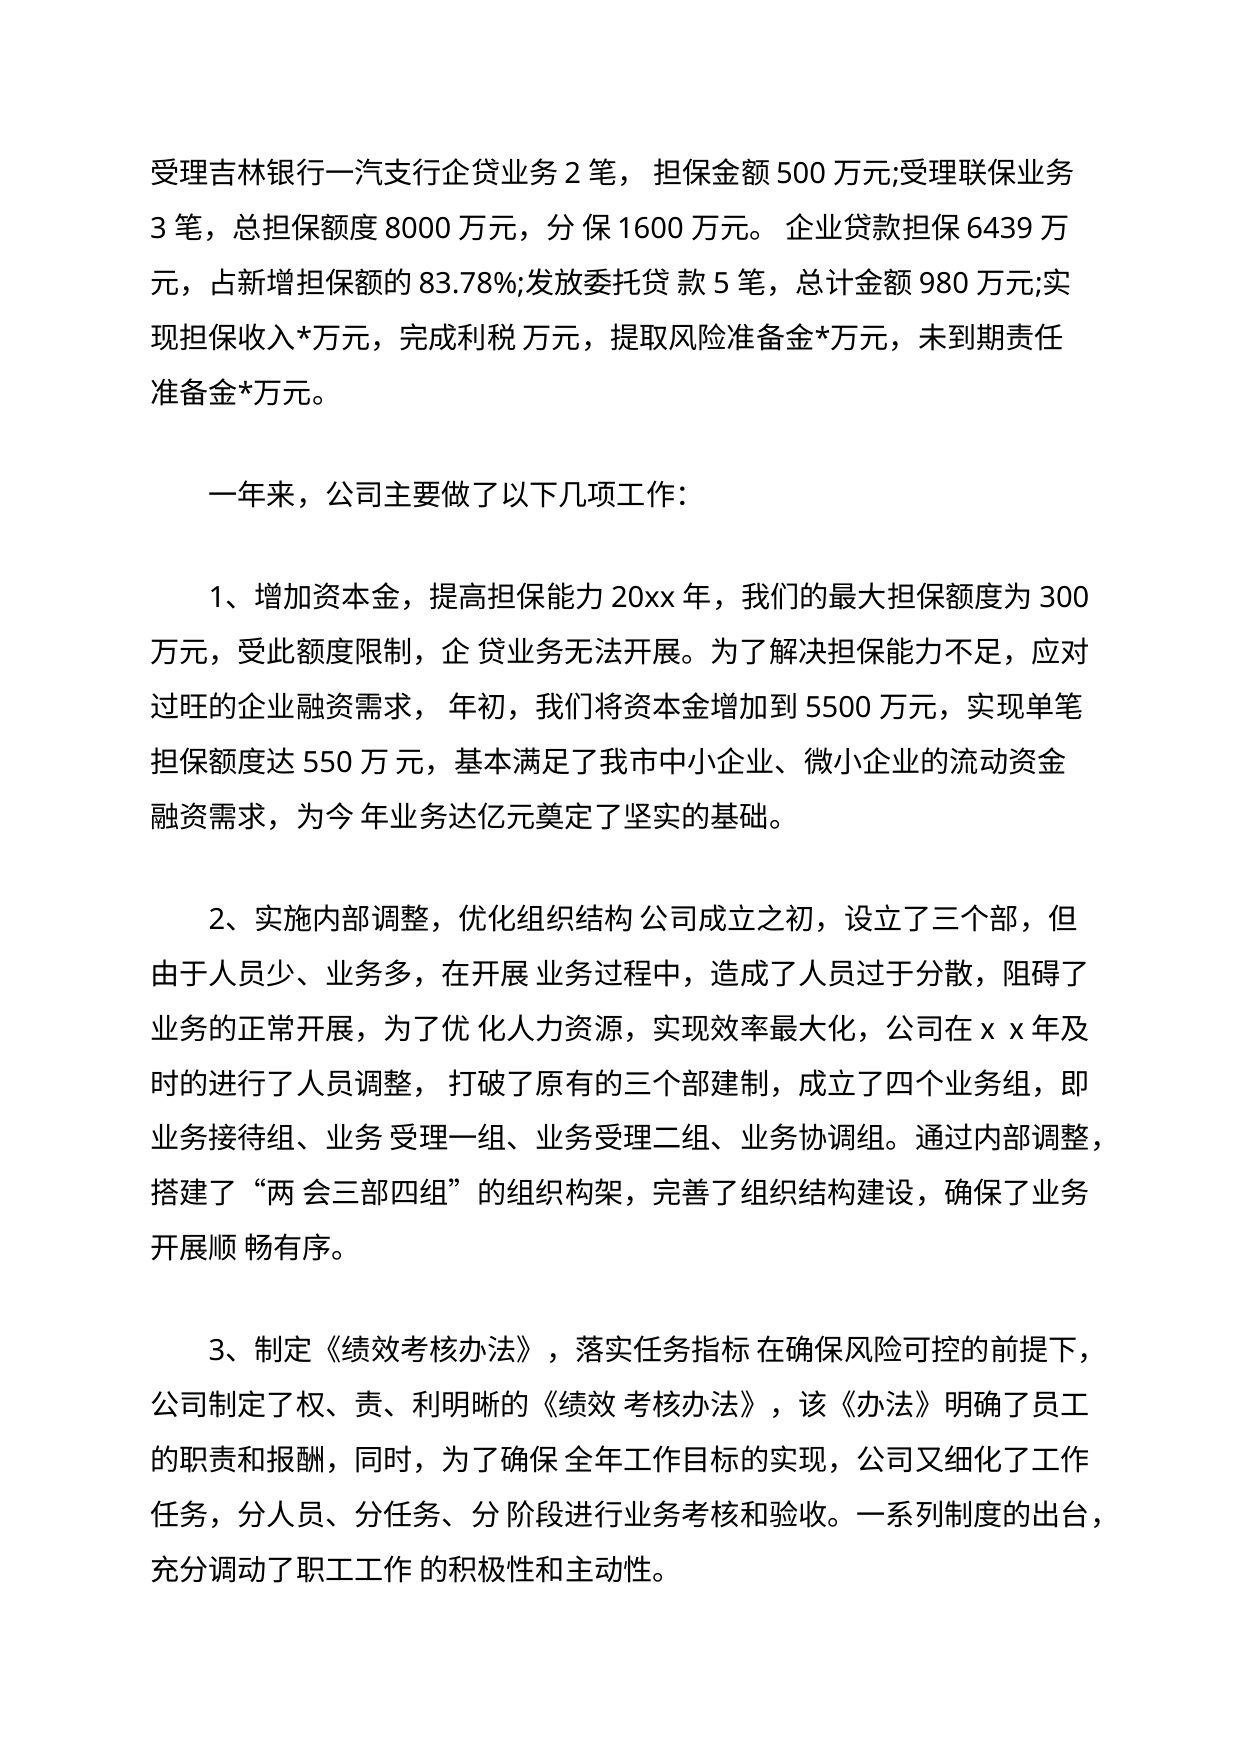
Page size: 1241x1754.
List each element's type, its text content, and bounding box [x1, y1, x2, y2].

text 2、实施内部调整，优化组织结构 公司成立之初，设立了三个部，但由于人员少、业务多，在开展 业务过程中，造成了人员过于分散，阻碍了业务的正常开展，为了优 化人力资源，实现效率最大化，公司在ⅹⅹ年及时的进行了人员调整， 打破了原有的三个部建制，成立了四个业务组，即业务接待组、业务 受理一组、业务受理二组、业务协调组。通过内部调整，搭建了“两 会三部四组”的组织构架，完善了组织结构建设，确保了业务开展顺 畅有序。 [150, 895, 1090, 1267]
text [150, 150, 1090, 412]
text 3、制定《绩效考核办法》，落实任务指标 在确保风险可控的前提下，公司制定了权、责、利明晰的《绩效 考核办法》，该《办法》明确了员工的职责和报酬，同时，为了确保 全年工作目标的实现，公司又细化了工作任务，分人员、分任务、分 阶段进行业务考核和验收。一系列制度的出台，充分调动了职工工作 的积极性和主动性。 [150, 1327, 1090, 1589]
text 一年来，公司主要做了以下几项工作： [150, 472, 1090, 514]
text 1、增加资本金，提高担保能力 20xx 年，我们的最大担保额度为 300 万元，受此额度限制，企 贷业务无法开展。为了解决担保能力不足，应对过旺的企业融资需求， 年初，我们将资本金增加到 5500 万元，实现单笔担保额度达 550 万 元，基本满足了我市中小企业、微小企业的流动资金融资需求，为今 年业务达亿元奠定了坚实的基础。 [150, 574, 1090, 836]
